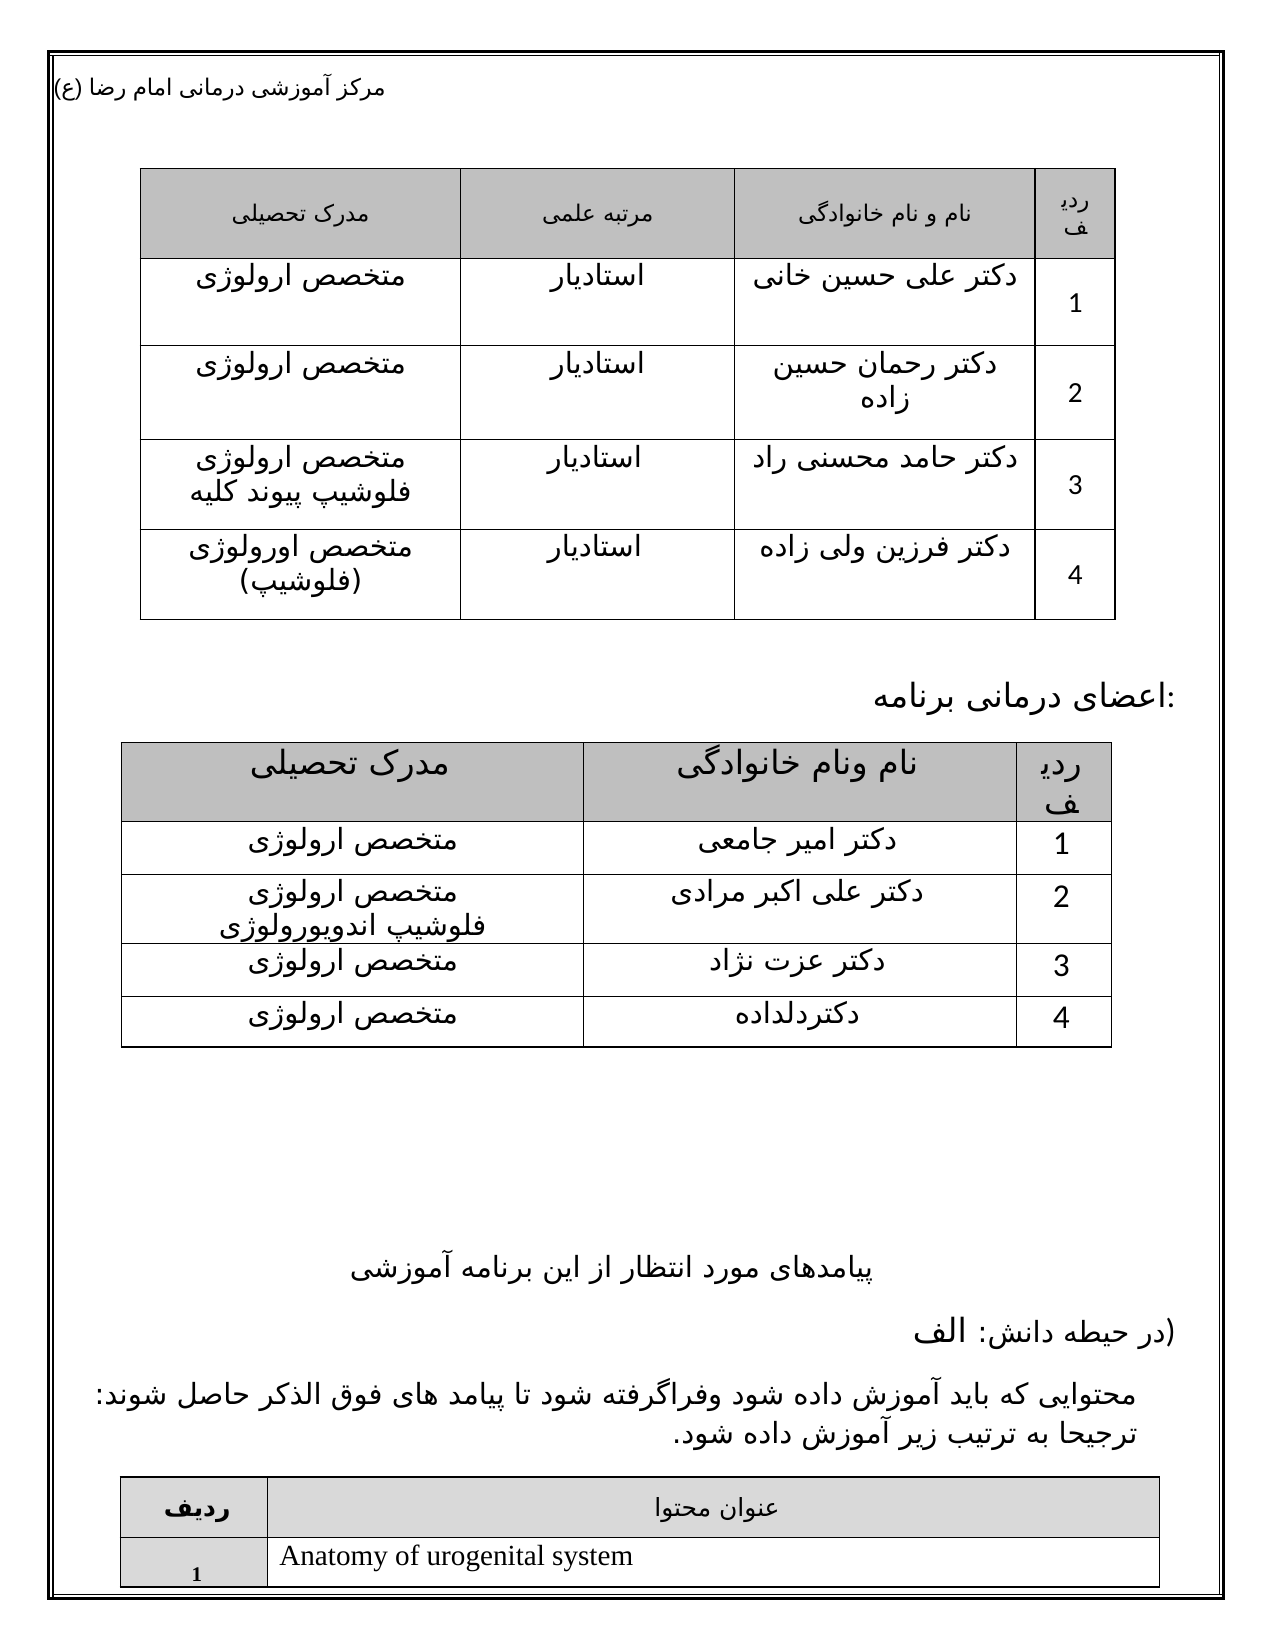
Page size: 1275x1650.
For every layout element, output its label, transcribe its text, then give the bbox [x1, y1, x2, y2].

table_cell متخصص ارولوژی [122, 997, 583, 1046]
table_cell 2 [1036, 346, 1114, 439]
table_header ردیف [1017, 743, 1111, 821]
table_header نام و نام خانوادگی [735, 169, 1034, 258]
table_cell استادیار [461, 346, 734, 439]
table_header نام ونام خانوادگی [584, 743, 1016, 821]
table_cell دکتر حامد محسنی راد [735, 440, 1034, 529]
table_cell متخصص ارولوژی [141, 259, 460, 345]
table_cell دکتر علی اکبر مرادی [584, 875, 1016, 943]
table_header عنوان محتوا [268, 1478, 1159, 1537]
table_cell استادیار [461, 440, 734, 529]
table_cell 1 [121, 1538, 267, 1586]
table_cell 1 [1036, 259, 1114, 345]
table_header مدرک تحصیلی [122, 743, 583, 821]
table_cell 3 [1017, 944, 1111, 996]
table_cell دکتر فرزین ولی زاده [735, 530, 1034, 619]
table_cell دکتر امیر جامعی [584, 822, 1016, 874]
text در حیطه دانش: الف) [54, 1310, 1175, 1351]
table_cell 3 [1036, 440, 1114, 529]
table_cell استادیار [461, 259, 734, 345]
table_cell متخصص ارولوژی فلوشیپ اندویورولوژی [122, 875, 583, 943]
table_cell استادیار [461, 530, 734, 619]
table_cell متخصص ارولوژی فلوشیپ پیوند کلیه [141, 440, 460, 529]
table_header ردیف [1036, 169, 1114, 258]
table_cell متخصص ارولوژی [122, 822, 583, 874]
text اعضای درمانی برنامه: [85, 674, 1175, 715]
table_header مدرک تحصیلی [141, 169, 460, 258]
text پیامدهای مورد انتظار از این برنامه آموزشی [54, 1250, 1175, 1284]
table_cell 1 [1017, 822, 1111, 874]
table_cell دکتر عزت نژاد [584, 944, 1016, 996]
table_cell 2 [1017, 875, 1111, 943]
table_header مرتبه علمی [461, 169, 734, 258]
list ترجیحا به ترتیب زیر آموزش داده شود. [54, 1417, 1138, 1451]
table_cell متخصص اورولوژی (فلوشیپ) [141, 530, 460, 619]
list محتوایی که باید آموزش داده شود وفراگرفته شود تا پیامد های فوق الذکر حاصل شوند: [54, 1378, 1138, 1412]
table_cell متخصص ارولوژی [122, 944, 583, 996]
table_cell متخصص ارولوژی [141, 346, 460, 439]
table_cell دکتر علی حسین خانی [735, 259, 1034, 345]
table_cell دکتردلداده [584, 997, 1016, 1046]
table_cell دکتر رحمان حسین زاده [735, 346, 1034, 439]
table_cell 4 [1036, 530, 1114, 619]
table_cell 4 [1017, 997, 1111, 1046]
table_cell Anatomy of urogenital system [268, 1538, 1159, 1586]
table_header ردیف [121, 1478, 267, 1537]
